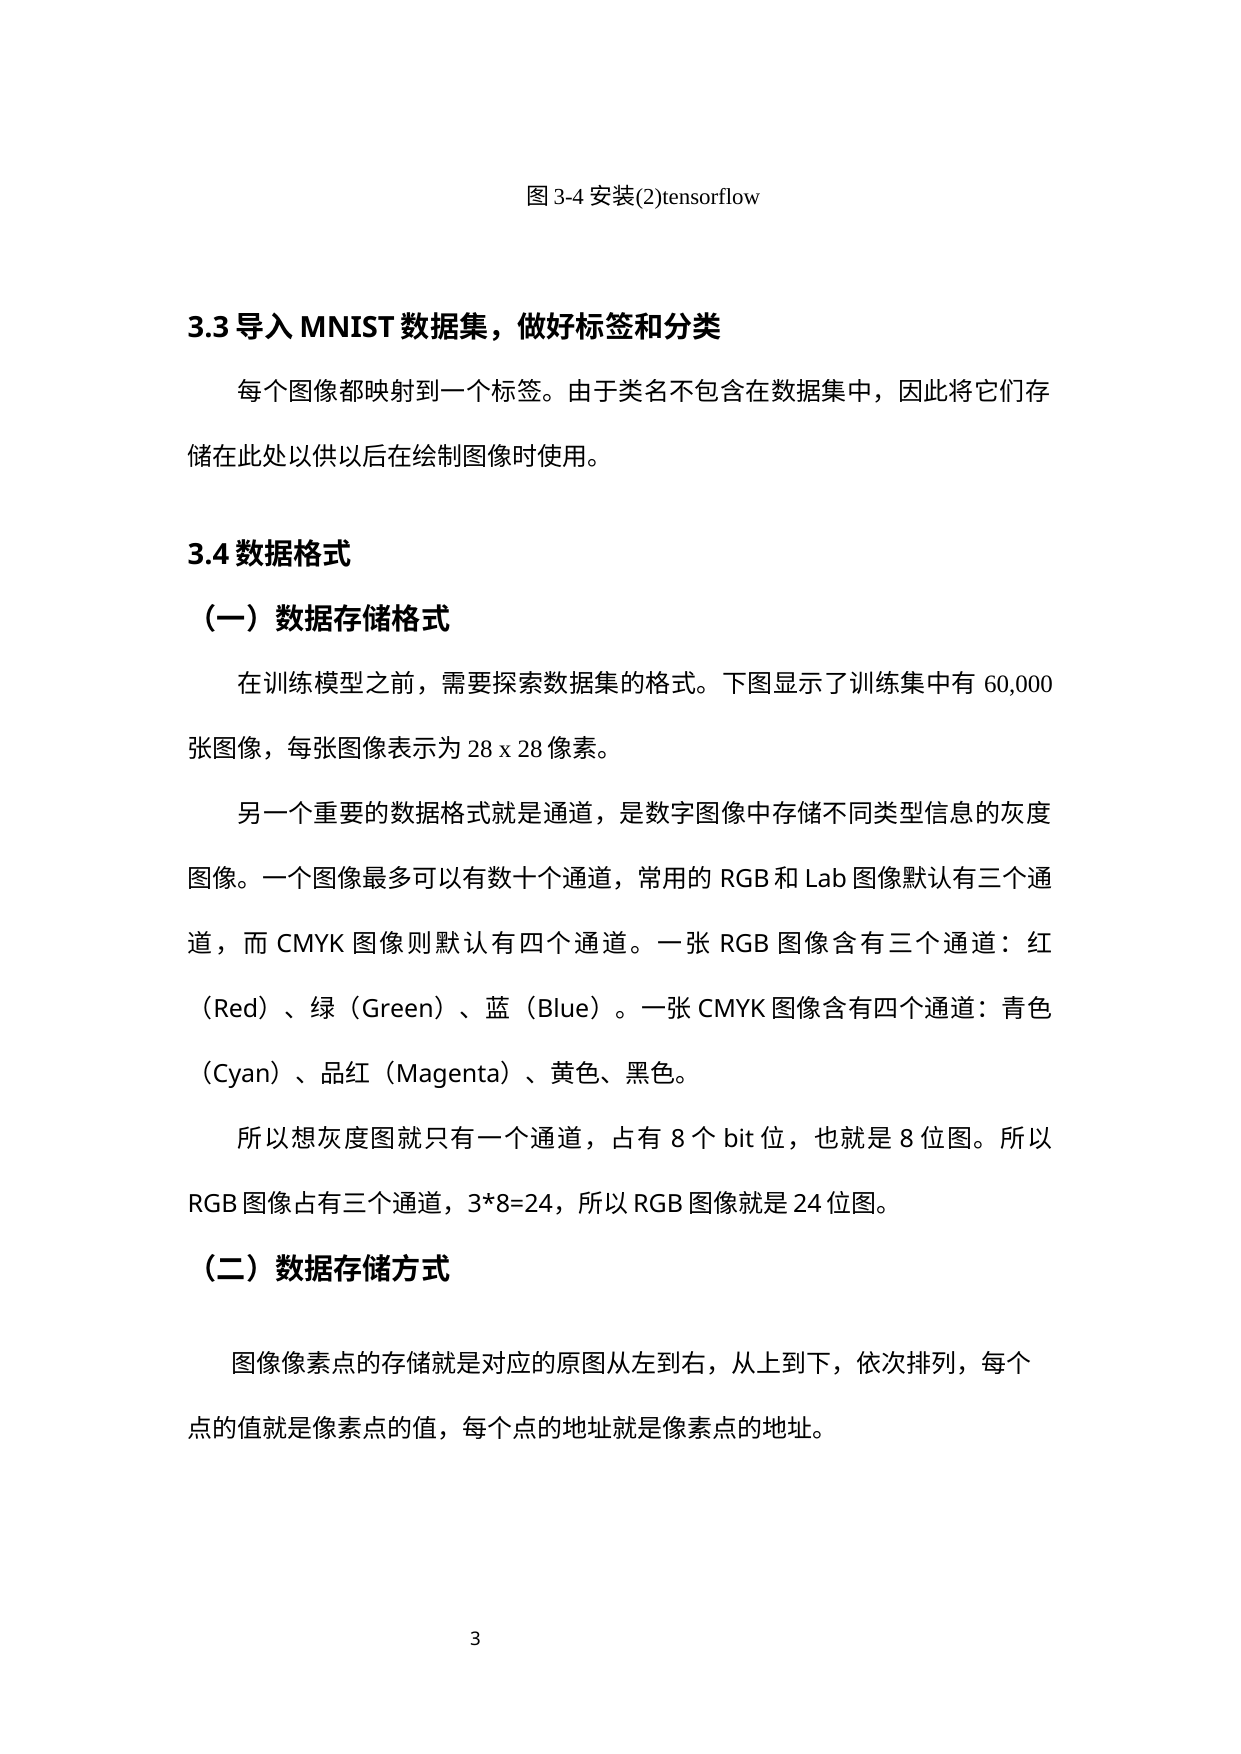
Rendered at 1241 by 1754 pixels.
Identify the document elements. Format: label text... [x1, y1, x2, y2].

text 另一个重要的数据格式就是通道，是数字图像中存储不同类型信息的灰度图像。一个图像最多可以有数十个通道，常用的RGB和Lab图像默认有三个通道，而CMYK图像则默认有四个通道。一张RGB图像含有三个通道：红（Red）、绿（Green）、蓝（Blue）。一张CMYK图像含有四个通道：青色（Cyan）、品红（Magenta）、黄色、黑色。 [187, 779, 1053, 1104]
text 3.4数据格式 [187, 519, 1053, 584]
text （二）数据存储方式 [187, 1234, 1053, 1299]
text 图像像素点的存储就是对应的原图从左到右，从上到下，依次排列，每个点的值就是像素点的值，每个点的地址就是像素点的地址。 [187, 1329, 1053, 1459]
text 每个图像都映射到一个标签。由于类名不包含在数据集中，因此将它们存储在此处以供以后在绘制图像时使用。 [187, 357, 1053, 487]
text 3.3导入MNIST数据集，做好标签和分类 [187, 292, 1053, 357]
text 在训练模型之前，需要探索数据集的格式。下图显示了训练集中有60,000张图像，每张图像表示为28 x 28像素。 [187, 649, 1053, 779]
text 图3-4 安装(2)tensorflow [187, 162, 1053, 227]
text 所以想灰度图就只有一个通道，占有8个bit位，也就是8位图。所以RGB图像占有三个通道，3*8=24，所以RGB图像就是24位图。 [187, 1104, 1053, 1234]
text （一）数据存储格式 [187, 584, 1053, 649]
